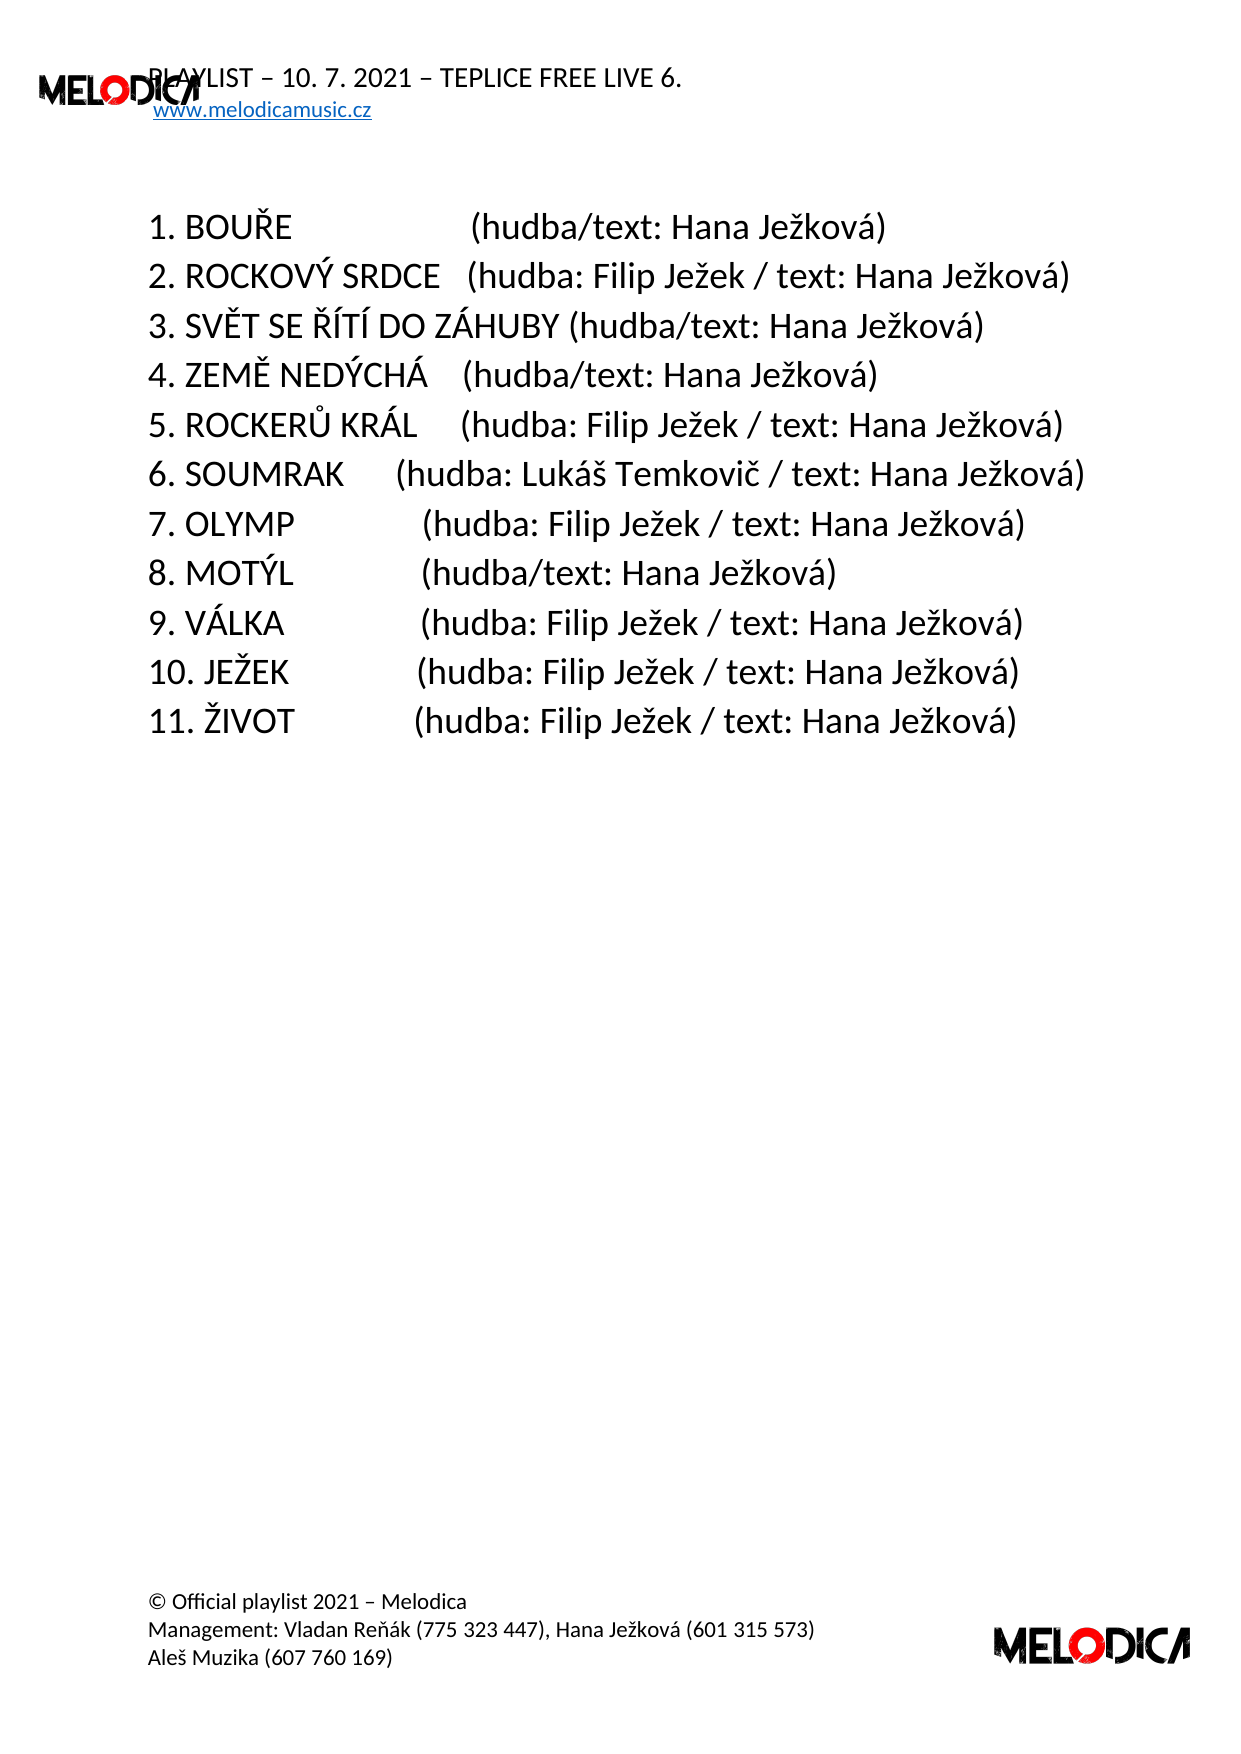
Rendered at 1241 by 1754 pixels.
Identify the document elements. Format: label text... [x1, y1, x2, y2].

list ROCKERŮ KRÁL (hudba: Filip Ježek / text: Hana Ježková) [148, 401, 1093, 446]
list SVĚT SE ŘÍTÍ DO ZÁHUBY (hudba/text: Hana Ježková) [148, 302, 1093, 347]
list VÁLKA (hudba: Filip Ježek / text: Hana Ježková) [148, 598, 1093, 644]
list ROCKOVÝ SRDCE (hudba: Filip Ježek / text: Hana Ježková) [148, 252, 1093, 298]
list JEŽEK (hudba: Filip Ježek / text: Hana Ježková) [148, 648, 1093, 694]
picture [986, 1619, 1199, 1670]
list BOUŘE (hudba/text: Hana Ježková) [148, 203, 1093, 248]
list OLYMP (hudba: Filip Ježek / text: Hana Ježková) [148, 499, 1093, 545]
list MOTÝL (hudba/text: Hana Ježková) [148, 549, 1093, 595]
picture [31, 67, 207, 111]
list ŽIVOT (hudba: Filip Ježek / text: Hana Ježková) [148, 697, 1093, 743]
list SOUMRAK (hudba: Lukáš Temkovič / text: Hana Ježková) [148, 450, 1093, 496]
list ZEMĚ NEDÝCHÁ (hudba/text: Hana Ježková) [148, 351, 1093, 397]
